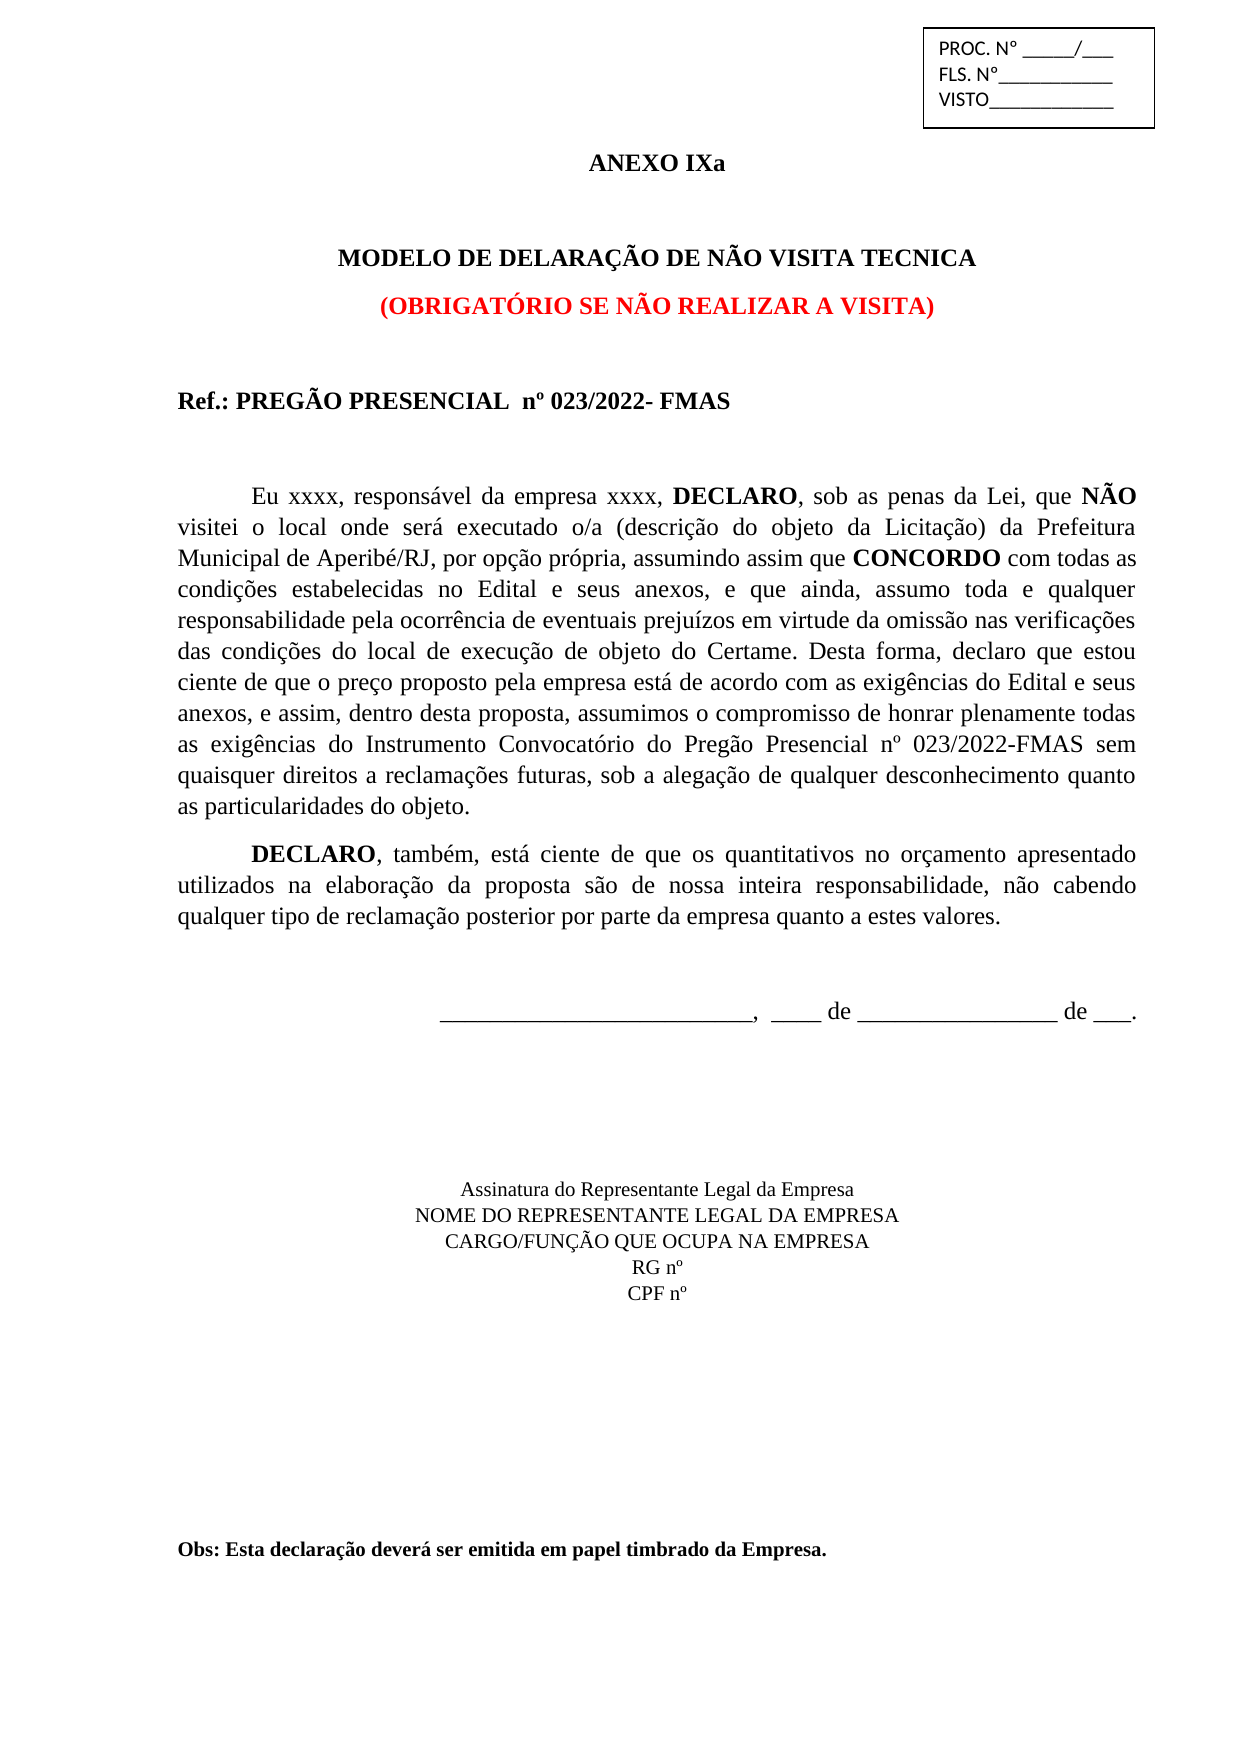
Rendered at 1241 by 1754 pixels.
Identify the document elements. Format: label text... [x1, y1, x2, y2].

text MODELO DE DELARAÇÃO DE NÃO VISITA TECNICA [177, 243, 1137, 272]
text Eu xxxx, responsável da empresa xxxx, DECLARO, sob as penas da Lei, que NÃO visitei o local onde será executado o/a (descrição do objeto da Licitação) da Prefeitura Municipal de Aperibé/RJ, por opção própria, assumindo assim que CONCORDO com todas as condições estabelecidas no Edital e seus anexos, e que ainda, assumo toda e qualquer responsabilidade pela ocorrência de eventuais prejuízos em virtude da omissão nas verificações das condições do local de execução de objeto do Certame. Desta forma, declaro que estou ciente de que o preço proposto pela empresa está de acordo com as exigências do Edital e seus anexos, e assim, dentro desta proposta, assumimos o compromisso de honrar plenamente todas as exigências do Instrumento Convocatório do Pregão Presencial nº 023/2022-FMAS sem quaisquer direitos a reclamações futuras, sob a alegação de qualquer desconhecimento quanto as particularidades do objeto. [177, 481, 1137, 820]
text _________________________, ____ de ________________ de ___. [177, 996, 1137, 1025]
text Ref.: PREGÃO PRESENCIAL nº 023/2022- FMAS [177, 386, 1137, 415]
text (OBRIGATÓRIO SE NÃO REALIZAR A VISITA) [177, 291, 1137, 319]
text DECLARO, também, está ciente de que os quantitativos no orçamento apresentado utilizados na elaboração da proposta são de nossa inteira responsabilidade, não cabendo qualquer tipo de reclamação posterior por parte da empresa quanto a estes valores. [177, 839, 1137, 930]
text Assinatura do Representante Legal da Empresa NOME DO REPRESENTANTE LEGAL DA EMPRESA CARGO/FUNÇÃO QUE OCUPA NA EMPRESA RG nº CPF nº [177, 1177, 1137, 1305]
text ANEXO IXa [177, 148, 1137, 176]
text Obs: Esta declaração deverá ser emitida em papel timbrado da Empresa. [177, 1536, 1137, 1561]
